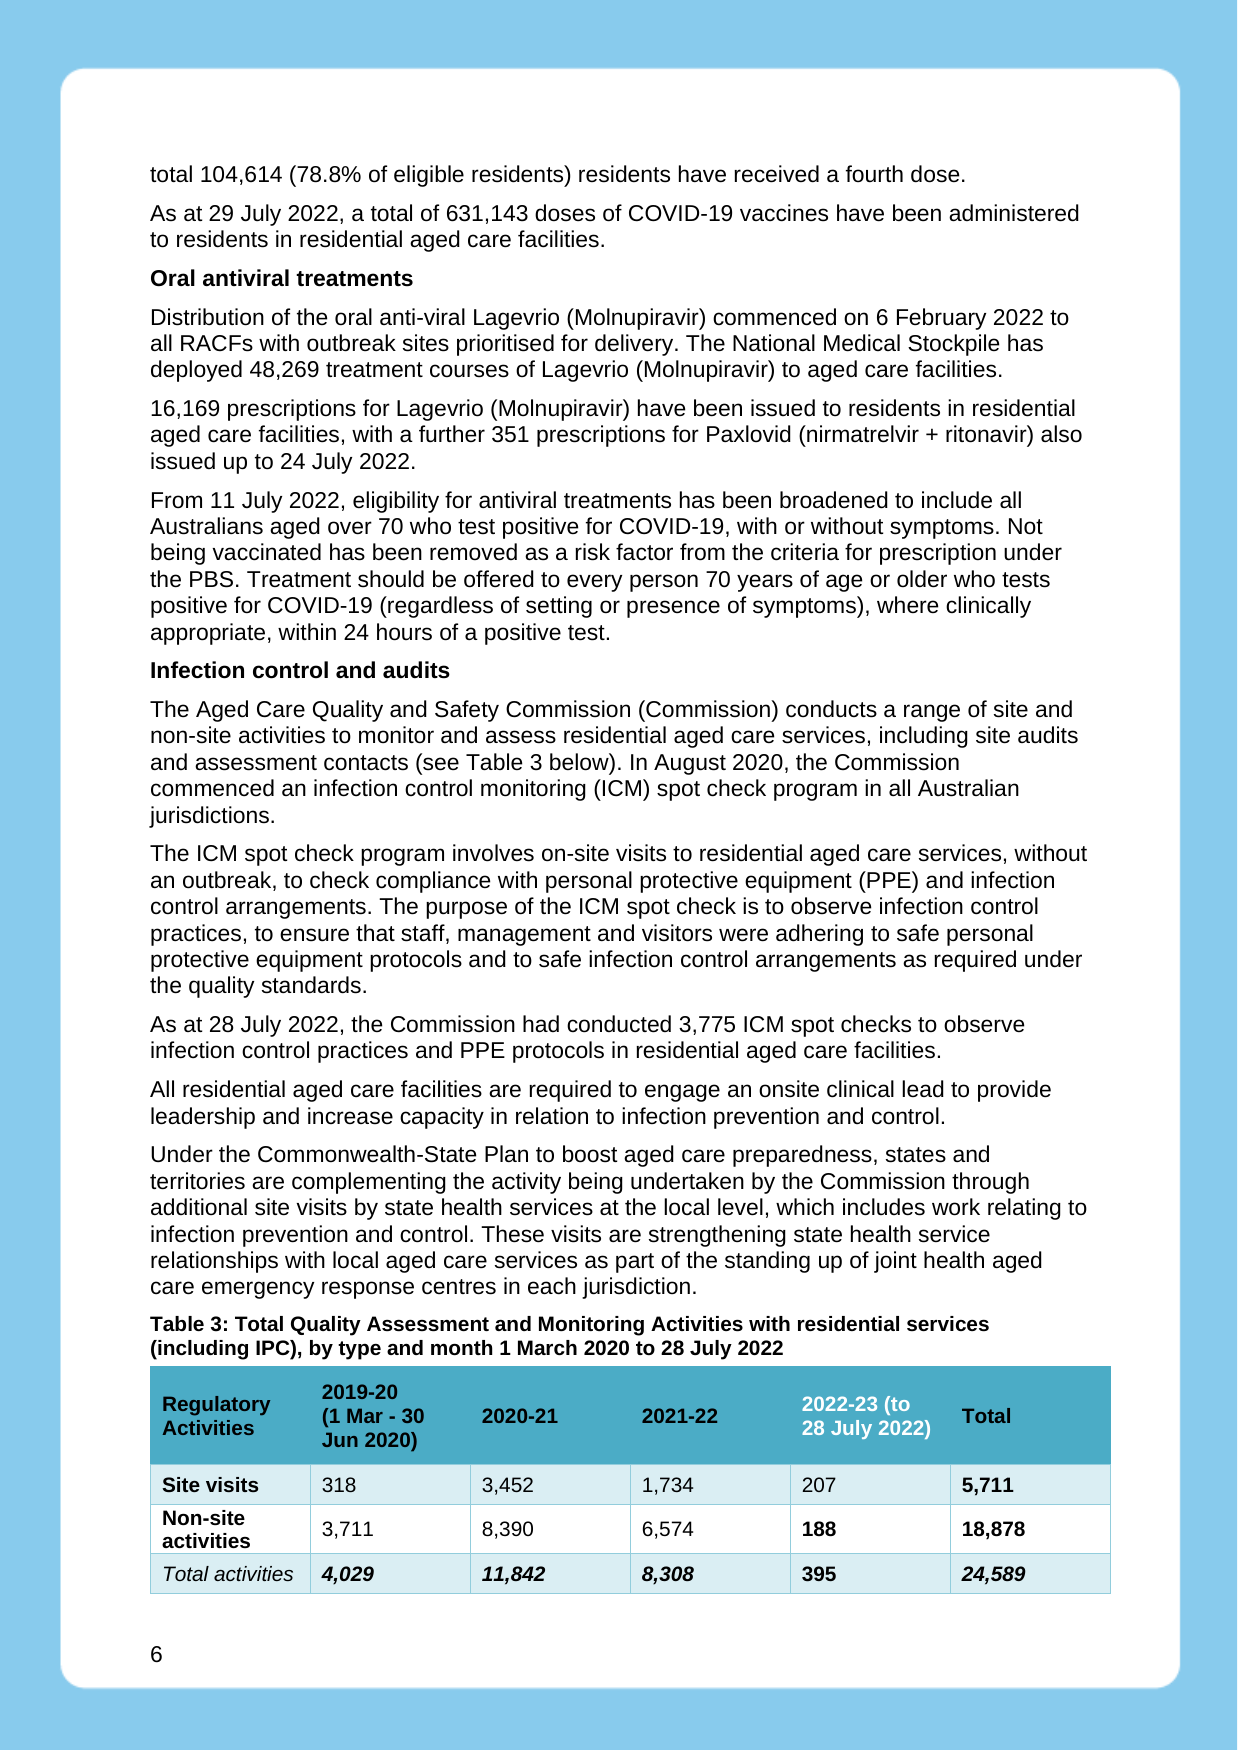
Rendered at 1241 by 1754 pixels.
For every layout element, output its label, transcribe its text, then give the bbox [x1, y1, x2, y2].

text The ICM spot check program involves on-site visits to residential aged care services, without an outbreak, to check compliance with personal protective equipment (PPE) and infection control arrangements. The purpose of the ICM spot check is to observe infection control practices, to ensure that staff, management and visitors were adhering to safe personal protective equipment protocols and to safe infection control arrangements as required under the quality standards. [150, 840, 1090, 998]
table_header 2020-21 [471, 1367, 630, 1464]
table_cell 318 [311, 1465, 470, 1504]
table_cell Total activities [151, 1554, 310, 1593]
table_header Total [951, 1367, 1110, 1464]
subtitle Infection control and audits [150, 657, 1090, 684]
picture [0, 0, 1238, 1750]
text Under the Commonwealth-State Plan to boost aged care preparedness, states and territories are complementing the activity being undertaken by the Commission through additional site visits by state health services at the local level, which includes work relating to infection prevention and control. These visits are strengthening state health service relationships with local aged care services as part of the standing up of joint health aged care emergency response centres in each jurisdiction. [150, 1141, 1090, 1299]
table_cell 18,878 [951, 1505, 1110, 1553]
table_cell 8,308 [631, 1554, 790, 1593]
table_cell 207 [791, 1465, 950, 1504]
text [150, 161, 1090, 187]
text 16,169 prescriptions for Lagevrio (Molnupiravir) have been issued to residents in residential aged care facilities, with a further 351 prescriptions for Paxlovid (nirmatrelvir + ritonavir) also issued up to 24 July 2022. [150, 395, 1090, 474]
table_cell 4,029 [311, 1554, 470, 1593]
table_header 2019-20 (1 Mar - 30 Jun 2020) [311, 1367, 470, 1464]
table_cell 395 [791, 1554, 950, 1593]
table_cell 5,711 [951, 1465, 1110, 1504]
table_cell 11,842 [471, 1554, 630, 1593]
text The Aged Care Quality and Safety Commission (Commission) conducts a range of site and non-site activities to monitor and assess residential aged care services, including site audits and assessment contacts (see Table 3 below). In August 2020, the Commission commenced an infection control monitoring (ICM) spot check program in all Australian jurisdictions. [150, 696, 1090, 828]
text As at 28 July 2022, the Commission had conducted 3,775 ICM spot checks to observe infection control practices and PPE protocols in residential aged care facilities. [150, 1011, 1090, 1064]
table_cell 3,452 [471, 1465, 630, 1504]
table_header Regulatory Activities [151, 1367, 310, 1464]
table_cell Site visits [151, 1465, 310, 1504]
text Distribution of the oral anti-viral Lagevrio (Molnupiravir) commenced on 6 February 2022 to all RACFs with outbreak sites prioritised for delivery. The National Medical Stockpile has deployed 48,269 treatment courses of Lagevrio (Molnupiravir) to aged care facilities. [150, 303, 1090, 383]
table_cell Non-site activities [151, 1505, 310, 1553]
table_cell 188 [791, 1505, 950, 1553]
text From 11 July 2022, eligibility for antiviral treatments has been broadened to include all Australians aged over 70 who test positive for COVID-19, with or without symptoms. Not being vaccinated has been removed as a risk factor from the criteria for prescription under the PBS. Treatment should be offered to every person 70 years of age or older who tests positive for COVID-19 (regardless of setting or presence of symptoms), where clinically appropriate, within 24 hours of a positive test. [150, 487, 1090, 645]
table_cell 1,734 [631, 1465, 790, 1504]
table_cell 3,711 [311, 1505, 470, 1553]
table_cell 6,574 [631, 1505, 790, 1553]
table_header 2021-22 [631, 1367, 790, 1464]
text All residential aged care facilities are required to engage an onsite clinical lead to provide leadership and increase capacity in relation to infection prevention and control. [150, 1076, 1090, 1129]
table_cell 8,390 [471, 1505, 630, 1553]
subtitle Oral antiviral treatments [150, 265, 1090, 291]
table_cell 24,589 [951, 1554, 1110, 1593]
text As at 29 July 2022, a total of 631,143 doses of COVID-19 vaccines have been administered to residents in residential aged care facilities. [150, 199, 1090, 252]
table_header 2022-23 (to 28 July 2022) [791, 1367, 950, 1464]
